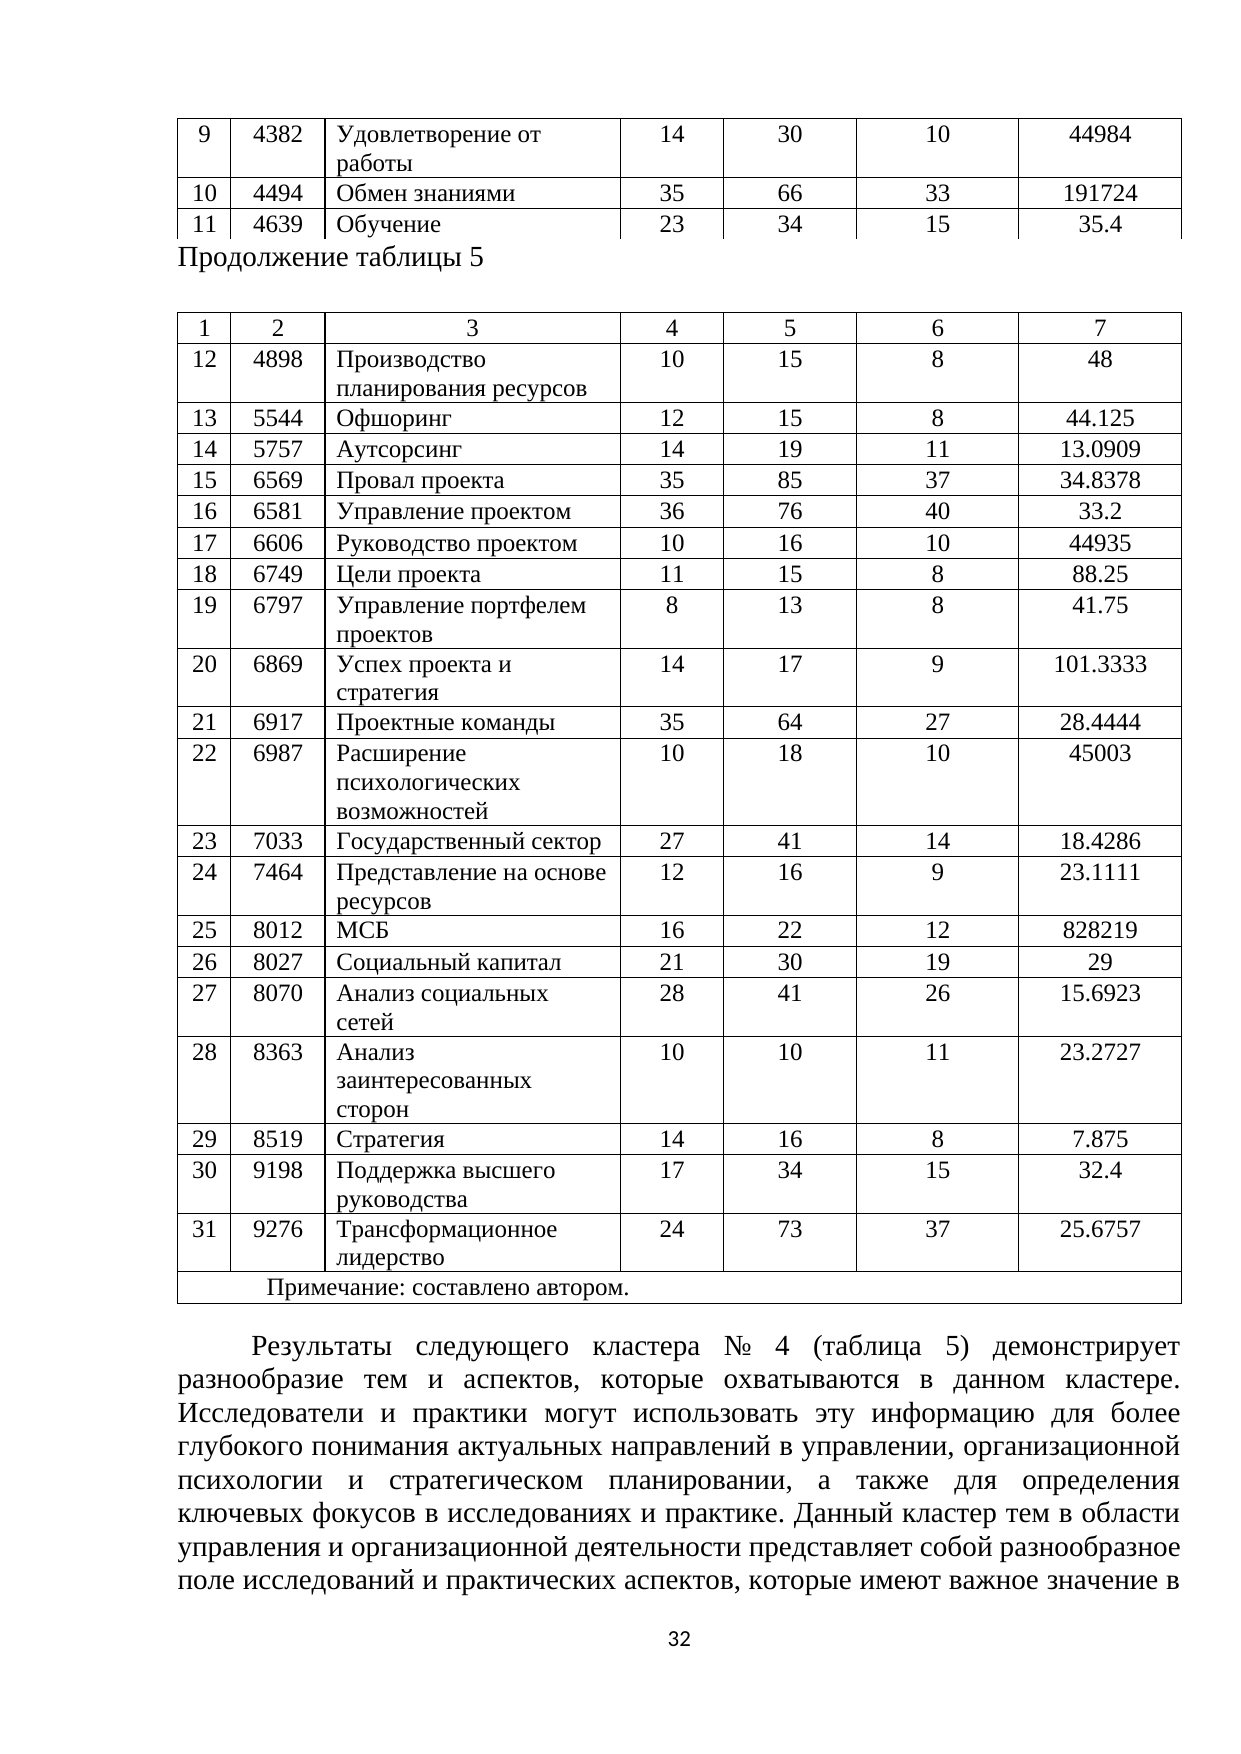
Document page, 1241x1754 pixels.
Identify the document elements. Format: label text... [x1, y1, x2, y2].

table_cell 17 [724, 649, 856, 706]
table_cell 8 [857, 403, 1018, 433]
table_cell 26 [178, 947, 230, 977]
table_cell 28 [621, 978, 723, 1036]
table_cell 41 [724, 978, 856, 1036]
table_cell 10 [857, 528, 1018, 558]
table_cell 19 [178, 590, 230, 648]
table_cell 10 [178, 178, 230, 208]
table_cell 44935 [1019, 528, 1181, 558]
table_header 4 [621, 313, 723, 343]
table_cell 11 [857, 434, 1018, 464]
table_cell 17 [178, 528, 230, 558]
table_cell 4639 [231, 209, 324, 239]
table_cell 23.1111 [1019, 857, 1181, 914]
table_cell 45003 [1019, 739, 1181, 825]
table_cell 23.2727 [1019, 1037, 1181, 1123]
table_cell 4494 [231, 178, 324, 208]
table_cell 25.6757 [1019, 1214, 1181, 1271]
table_cell 10 [621, 739, 723, 825]
table_cell 25 [178, 916, 230, 946]
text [177, 1328, 1181, 1596]
table_cell 16 [178, 496, 230, 527]
table_cell 37 [857, 1214, 1018, 1271]
table_cell 4382 [231, 119, 324, 177]
table_header 3 [326, 313, 620, 343]
table_cell 13.0909 [1019, 434, 1181, 464]
table_cell 16 [724, 857, 856, 914]
table_cell 8 [857, 1124, 1018, 1154]
table_cell 41 [724, 826, 856, 856]
table_cell 33 [857, 178, 1018, 208]
table_cell 8 [621, 590, 723, 648]
table_cell Поддержка высшего руководства [326, 1155, 620, 1213]
table_cell 9276 [231, 1214, 324, 1271]
table_cell 15 [857, 1155, 1018, 1213]
table_cell МСБ [326, 916, 620, 946]
table_cell Обучение [326, 209, 620, 239]
table_cell 64 [724, 707, 856, 737]
table_cell 18 [178, 559, 230, 589]
table_cell 10 [857, 739, 1018, 825]
table_cell 27 [178, 978, 230, 1036]
table_cell 13 [724, 590, 856, 648]
table_cell 73 [724, 1214, 856, 1271]
table_cell 48 [1019, 344, 1181, 402]
table_cell 101.3333 [1019, 649, 1181, 706]
table_cell 28.4444 [1019, 707, 1181, 737]
table_cell Анализ заинтересованных сторон [326, 1037, 620, 1123]
table_cell 18 [724, 739, 856, 825]
table_cell Офшоринг [326, 403, 620, 433]
table_cell 19 [724, 434, 856, 464]
table_cell 8027 [231, 947, 324, 977]
table_cell Трансформационное лидерство [326, 1214, 620, 1271]
table_cell 22 [724, 916, 856, 946]
table_cell 21 [178, 707, 230, 737]
table_cell 30 [724, 947, 856, 977]
table_cell 66 [724, 178, 856, 208]
table_cell 10 [621, 344, 723, 402]
table_cell 29 [178, 1124, 230, 1154]
text Продолжение таблицы 5 [177, 239, 1181, 273]
table_cell Провал проекта [326, 465, 620, 495]
table_cell 13 [178, 403, 230, 433]
table_cell 15 [857, 209, 1018, 239]
table_cell 15 [724, 559, 856, 589]
table_cell Цели проекта [326, 559, 620, 589]
table_cell 9 [857, 857, 1018, 914]
table_cell 41.75 [1019, 590, 1181, 648]
table_cell Проектные команды [326, 707, 620, 737]
table_cell 76 [724, 496, 856, 527]
table_cell 40 [857, 496, 1018, 527]
table_cell 5544 [231, 403, 324, 433]
table_cell 12 [857, 916, 1018, 946]
table_cell 10 [857, 119, 1018, 177]
table_cell 9 [857, 649, 1018, 706]
table_header 2 [231, 313, 324, 343]
table_cell Руководство проектом [326, 528, 620, 558]
table_cell 37 [857, 465, 1018, 495]
table_cell 33.2 [1019, 496, 1181, 527]
table_cell 44.125 [1019, 403, 1181, 433]
table_cell Удовлетворение от работы [326, 119, 620, 177]
table_cell 6606 [231, 528, 324, 558]
table_cell Управление проектом [326, 496, 620, 527]
table_cell 15.6923 [1019, 978, 1181, 1036]
table_cell 8 [857, 559, 1018, 589]
table_cell 12 [178, 344, 230, 402]
table_cell Анализ социальных сетей [326, 978, 620, 1036]
table_cell Успех проекта и стратегия [326, 649, 620, 706]
table_cell Расширение психологических возможностей [326, 739, 620, 825]
table_cell 20 [178, 649, 230, 706]
table_cell 35 [621, 707, 723, 737]
table_cell 88.25 [1019, 559, 1181, 589]
table_cell 35 [621, 465, 723, 495]
table_cell 7033 [231, 826, 324, 856]
table_cell 8 [857, 590, 1018, 648]
table_cell Обмен знаниями [326, 178, 620, 208]
table_cell 35 [621, 178, 723, 208]
table_cell 14 [621, 1124, 723, 1154]
table_cell Аутсорсинг [326, 434, 620, 464]
table_cell Стратегия [326, 1124, 620, 1154]
table_cell 18.4286 [1019, 826, 1181, 856]
table_cell 11 [621, 559, 723, 589]
table_cell 9 [178, 119, 230, 177]
table_cell 6581 [231, 496, 324, 527]
table_cell 44984 [1019, 119, 1181, 177]
table_cell 14 [621, 434, 723, 464]
table_cell 6569 [231, 465, 324, 495]
table_cell 15 [178, 465, 230, 495]
table_cell 23 [621, 209, 723, 239]
table_cell 27 [857, 707, 1018, 737]
table_cell 85 [724, 465, 856, 495]
table_cell 12 [621, 857, 723, 914]
table_cell 8519 [231, 1124, 324, 1154]
table_cell 191724 [1019, 178, 1181, 208]
table_cell 22 [178, 739, 230, 825]
table_cell 19 [857, 947, 1018, 977]
table_cell 34 [724, 209, 856, 239]
table_cell 10 [621, 528, 723, 558]
table_cell 14 [621, 649, 723, 706]
table_cell 6917 [231, 707, 324, 737]
table_cell 31 [178, 1214, 230, 1271]
table_cell Представление на основе ресурсов [326, 857, 620, 914]
table_header 6 [857, 313, 1018, 343]
table_cell 10 [621, 1037, 723, 1123]
table_header 5 [724, 313, 856, 343]
table_cell 29 [1019, 947, 1181, 977]
table_cell 24 [178, 857, 230, 914]
table_cell Производство планирования ресурсов [326, 344, 620, 402]
table_header 7 [1019, 313, 1181, 343]
table_cell 12 [621, 403, 723, 433]
table_cell 14 [178, 434, 230, 464]
table_cell Социальный капитал [326, 947, 620, 977]
table_cell 7.875 [1019, 1124, 1181, 1154]
table_cell 6987 [231, 739, 324, 825]
table_cell 8 [857, 344, 1018, 402]
table_cell 30 [724, 119, 856, 177]
table_cell 32.4 [1019, 1155, 1181, 1213]
table_cell 23 [178, 826, 230, 856]
table_cell Управление портфелем проектов [326, 590, 620, 648]
table_cell 15 [724, 344, 856, 402]
table_cell 14 [621, 119, 723, 177]
table_cell 5757 [231, 434, 324, 464]
table_cell 35.4 [1019, 209, 1181, 239]
table_cell 30 [178, 1155, 230, 1213]
table_cell 8012 [231, 916, 324, 946]
table_header 1 [178, 313, 230, 343]
table_cell 9198 [231, 1155, 324, 1213]
table_cell 8070 [231, 978, 324, 1036]
table_cell 6869 [231, 649, 324, 706]
table_cell 36 [621, 496, 723, 527]
table_cell 17 [621, 1155, 723, 1213]
table_cell 4898 [231, 344, 324, 402]
table_cell 26 [857, 978, 1018, 1036]
table_cell 6797 [231, 590, 324, 648]
table_cell 24 [621, 1214, 723, 1271]
table_cell 16 [621, 916, 723, 946]
table_cell Государственный сектор [326, 826, 620, 856]
table_cell 10 [724, 1037, 856, 1123]
table_cell 34.8378 [1019, 465, 1181, 495]
table_cell 828219 [1019, 916, 1181, 946]
table_cell 16 [724, 528, 856, 558]
table_cell Примечание: составлено автором. [178, 1272, 1181, 1302]
table_cell 6749 [231, 559, 324, 589]
table_cell 15 [724, 403, 856, 433]
table_cell 28 [178, 1037, 230, 1123]
table_cell 8363 [231, 1037, 324, 1123]
table_cell 14 [857, 826, 1018, 856]
table_cell 16 [724, 1124, 856, 1154]
table_cell 27 [621, 826, 723, 856]
table_cell 11 [178, 209, 230, 239]
table_cell 7464 [231, 857, 324, 914]
table_cell 34 [724, 1155, 856, 1213]
table_cell 21 [621, 947, 723, 977]
table_cell 11 [857, 1037, 1018, 1123]
